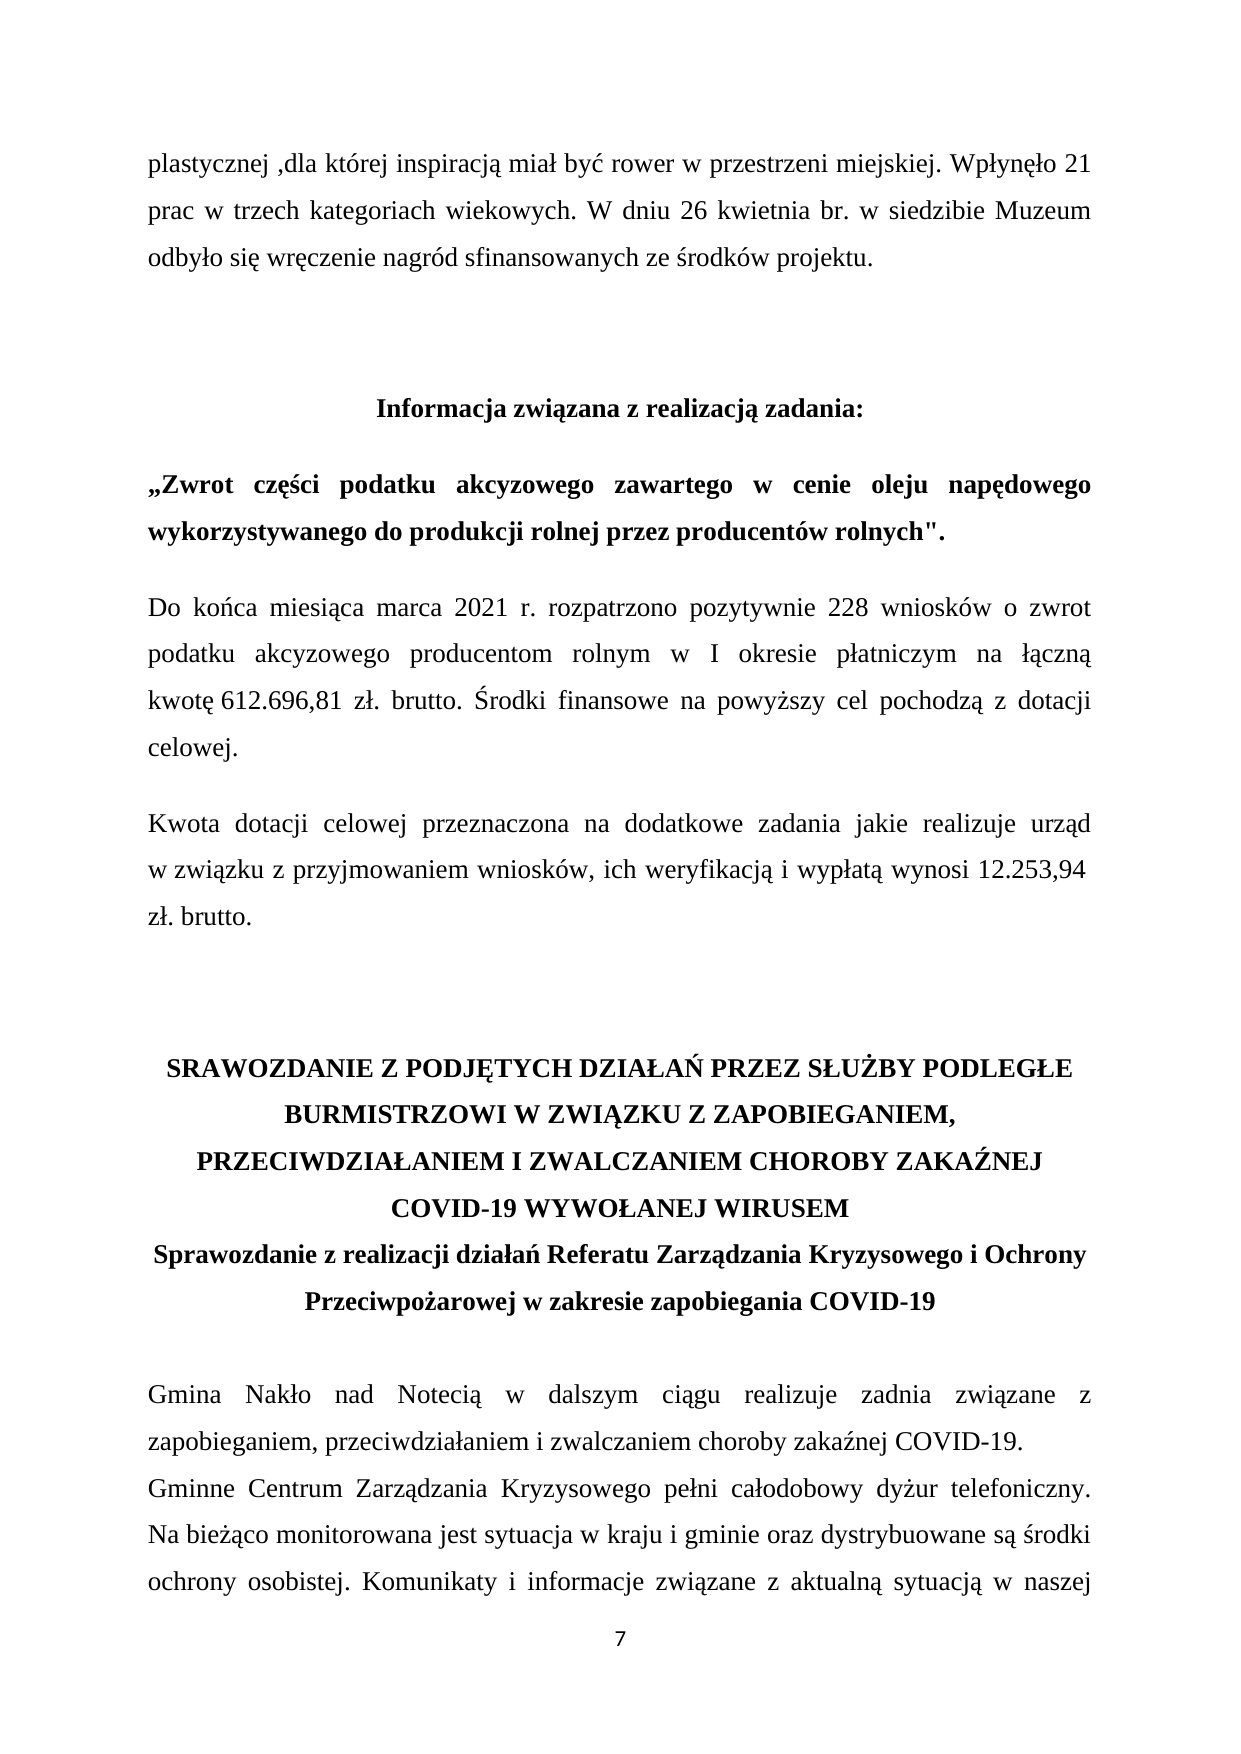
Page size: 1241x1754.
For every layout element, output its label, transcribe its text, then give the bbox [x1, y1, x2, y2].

text Kwota dotacji celowej przeznaczona na dodatkowe zadania jakie realizuje urząd w związku z przyjmowaniem wniosków, ich weryfikacją i wypłatą wynosi 12.253,94 zł. brutto. [148, 807, 1093, 931]
text Gmina Nakło nad Notecią w dalszym ciągu realizuje zadnia związane z zapobieganiem, przeciwdziałaniem i zwalczaniem choroby zakaźnej COVID-19. [148, 1378, 1093, 1456]
text Sprawozdanie z realizacji działań Referatu Zarządzania Kryzysowego i Ochrony Przeciwpożarowej w zakresie zapobiegania COVID-19 [148, 1238, 1093, 1316]
text SRAWOZDANIE Z PODJĘTYCH DZIAŁAŃ PRZEZ SŁUŻBY PODLEGŁE BURMISTRZOWI W ZWIĄZKU Z ZAPOBIEGANIEM, PRZECIWDZIAŁANIEM I ZWALCZANIEM CHOROBY ZAKAŹNEJ COVID-19 WYWOŁANEJ WIRUSEM [148, 1052, 1093, 1223]
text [148, 148, 1093, 272]
text „Zwrot części podatku akcyzowego zawartego w cenie oleju napędowego wykorzystywanego do produkcji rolnej przez producentów rolnych". [148, 468, 1093, 546]
text Informacja związana z realizacją zadania: [148, 393, 1093, 424]
text Do końca miesiąca marca 2021 r. rozpatrzono pozytywnie 228 wniosków o zwrot podatku akcyzowego producentom rolnym w I okresie płatniczym na łączną kwotę 612.696,81 zł. brutto. Środki finansowe na powyższy cel pochodzą z dotacji celowej. [148, 591, 1093, 762]
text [148, 1472, 1093, 1596]
